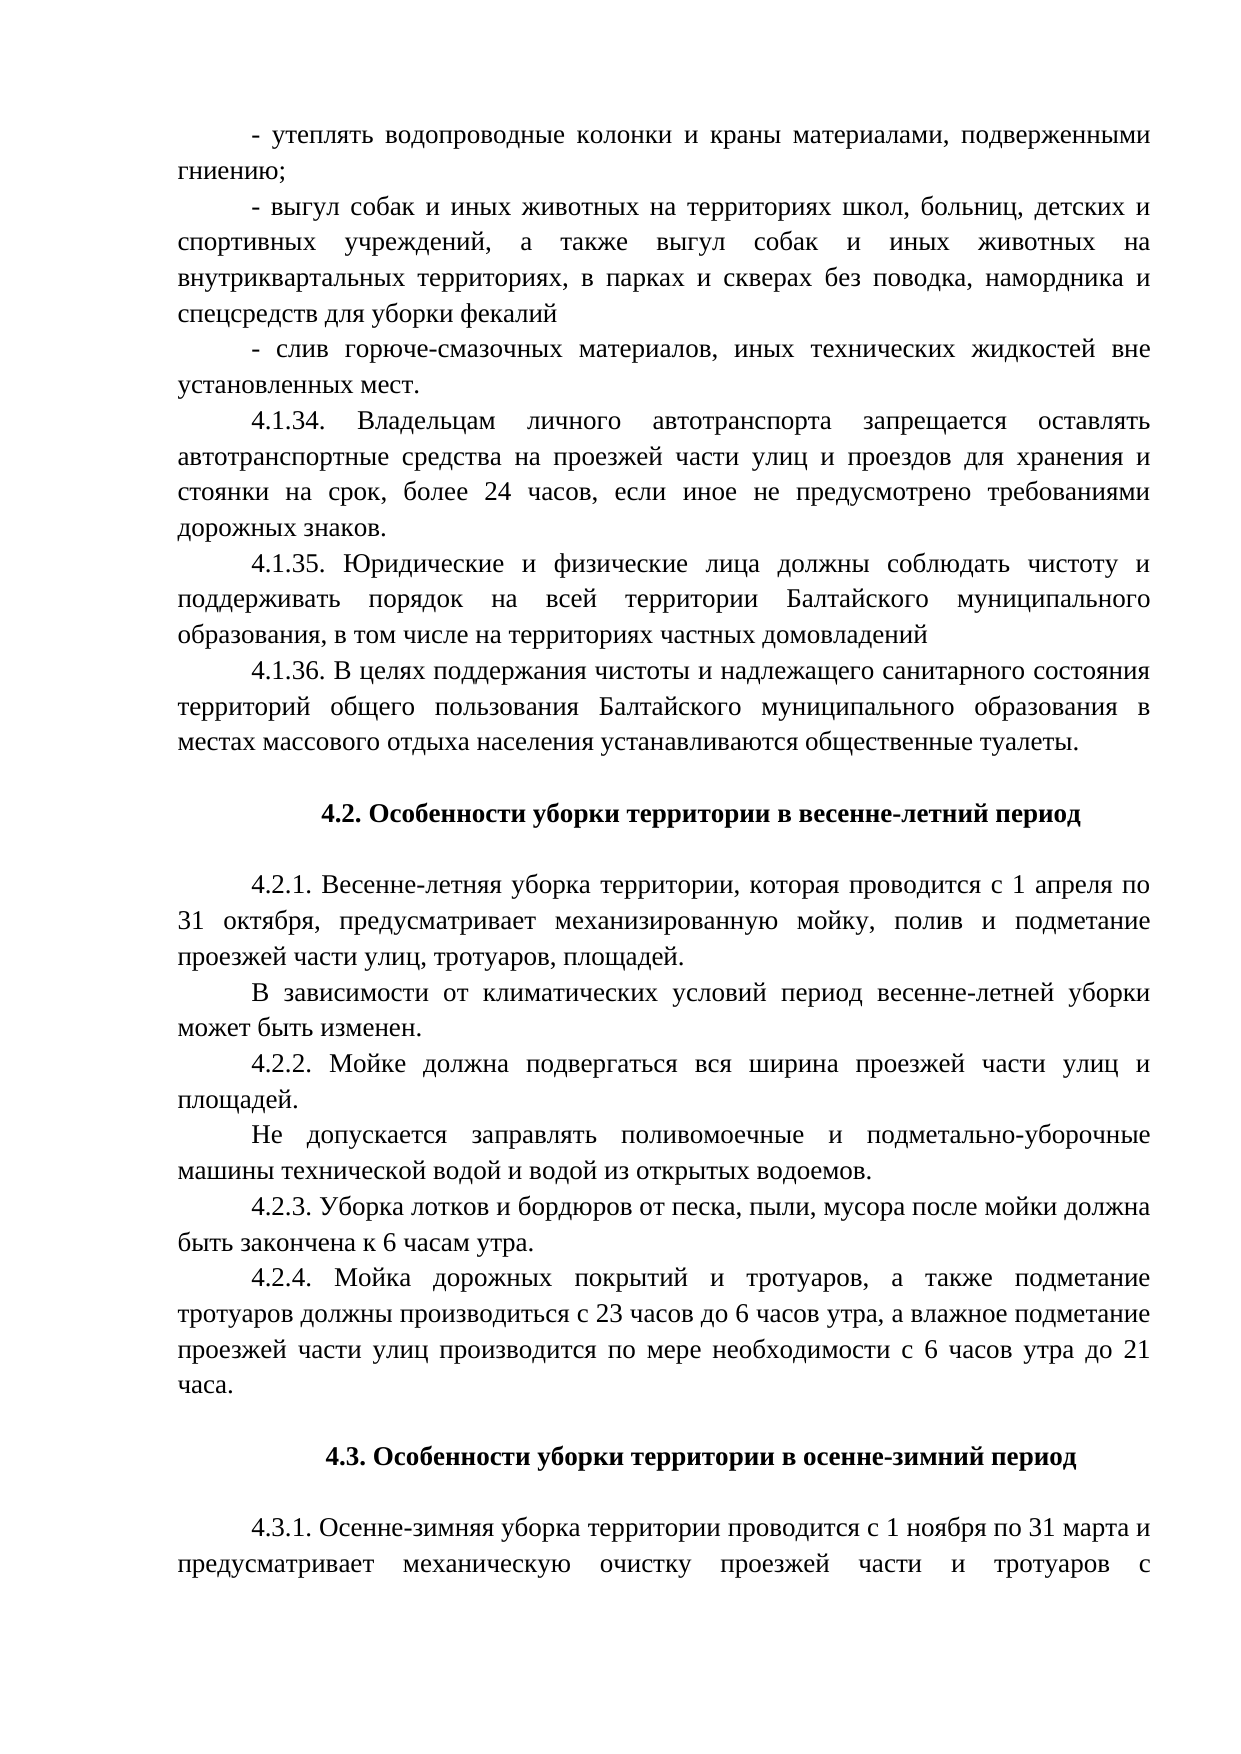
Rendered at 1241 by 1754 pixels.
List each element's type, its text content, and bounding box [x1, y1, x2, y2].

text 4.2.4. Мойка дорожных покрытий и тротуаров, а также подметание тротуаров должны производиться с 23 часов до 6 часов утра, а влажное подметание проезжей части улиц производится по мере необходимости с 6 часов утра до 21 часа. [177, 1261, 1152, 1400]
text - утеплять водопроводные колонки и краны материалами, подверженными гниению; [177, 118, 1152, 185]
text 4.2. Особенности уборки территории в весенне-летний период [177, 797, 1152, 828]
text - слив горюче-смазочных материалов, иных технических жидкостей вне установленных мест. [177, 332, 1152, 399]
text В зависимости от климатических условий период весенне-летней уборки может быть изменен. [177, 976, 1152, 1042]
text 4.2.3. Уборка лотков и бордюров от песка, пыли, мусора после мойки должна быть закончена к 6 часам утра. [177, 1190, 1152, 1257]
text 4.3. Особенности уборки территории в осенне-зимний период [177, 1440, 1152, 1471]
text - выгул собак и иных животных на территориях школ, больниц, детских и спортивных учреждений, а также выгул собак и иных животных на внутриквартальных территориях, в парках и скверах без поводка, намордника и спецсредств для уборки фекалий [177, 189, 1152, 328]
text Не допускается заправлять поливомоечные и подметально-уборочные машины технической водой и водой из открытых водоемов. [177, 1118, 1152, 1185]
text 4.1.36. В целях поддержания чистоты и надлежащего санитарного состояния территорий общего пользования Балтайского муниципального образования в местах массового отдыха населения устанавливаются общественные туалеты. [177, 654, 1152, 757]
text 4.1.34. Владельцам личного автотранспорта запрещается оставлять автотранспортные средства на проезжей части улиц и проездов для хранения и стоянки на срок, более 24 часов, если иное не предусмотрено требованиями дорожных знаков. [177, 404, 1152, 542]
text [177, 1512, 1152, 1578]
text 4.2.2. Мойке должна подвергаться вся ширина проезжей части улиц и площадей. [177, 1047, 1152, 1114]
text 4.2.1. Весенне-летняя уборка территории, которая проводится с 1 апреля по 31 октября, предусматривает механизированную мойку, полив и подметание проезжей части улиц, тротуаров, площадей. [177, 868, 1152, 971]
text 4.1.35. Юридические и физические лица должны соблюдать чистоту и поддерживать порядок на всей территории Балтайского муниципального образования, в том числе на территориях частных домовладений [177, 547, 1152, 649]
